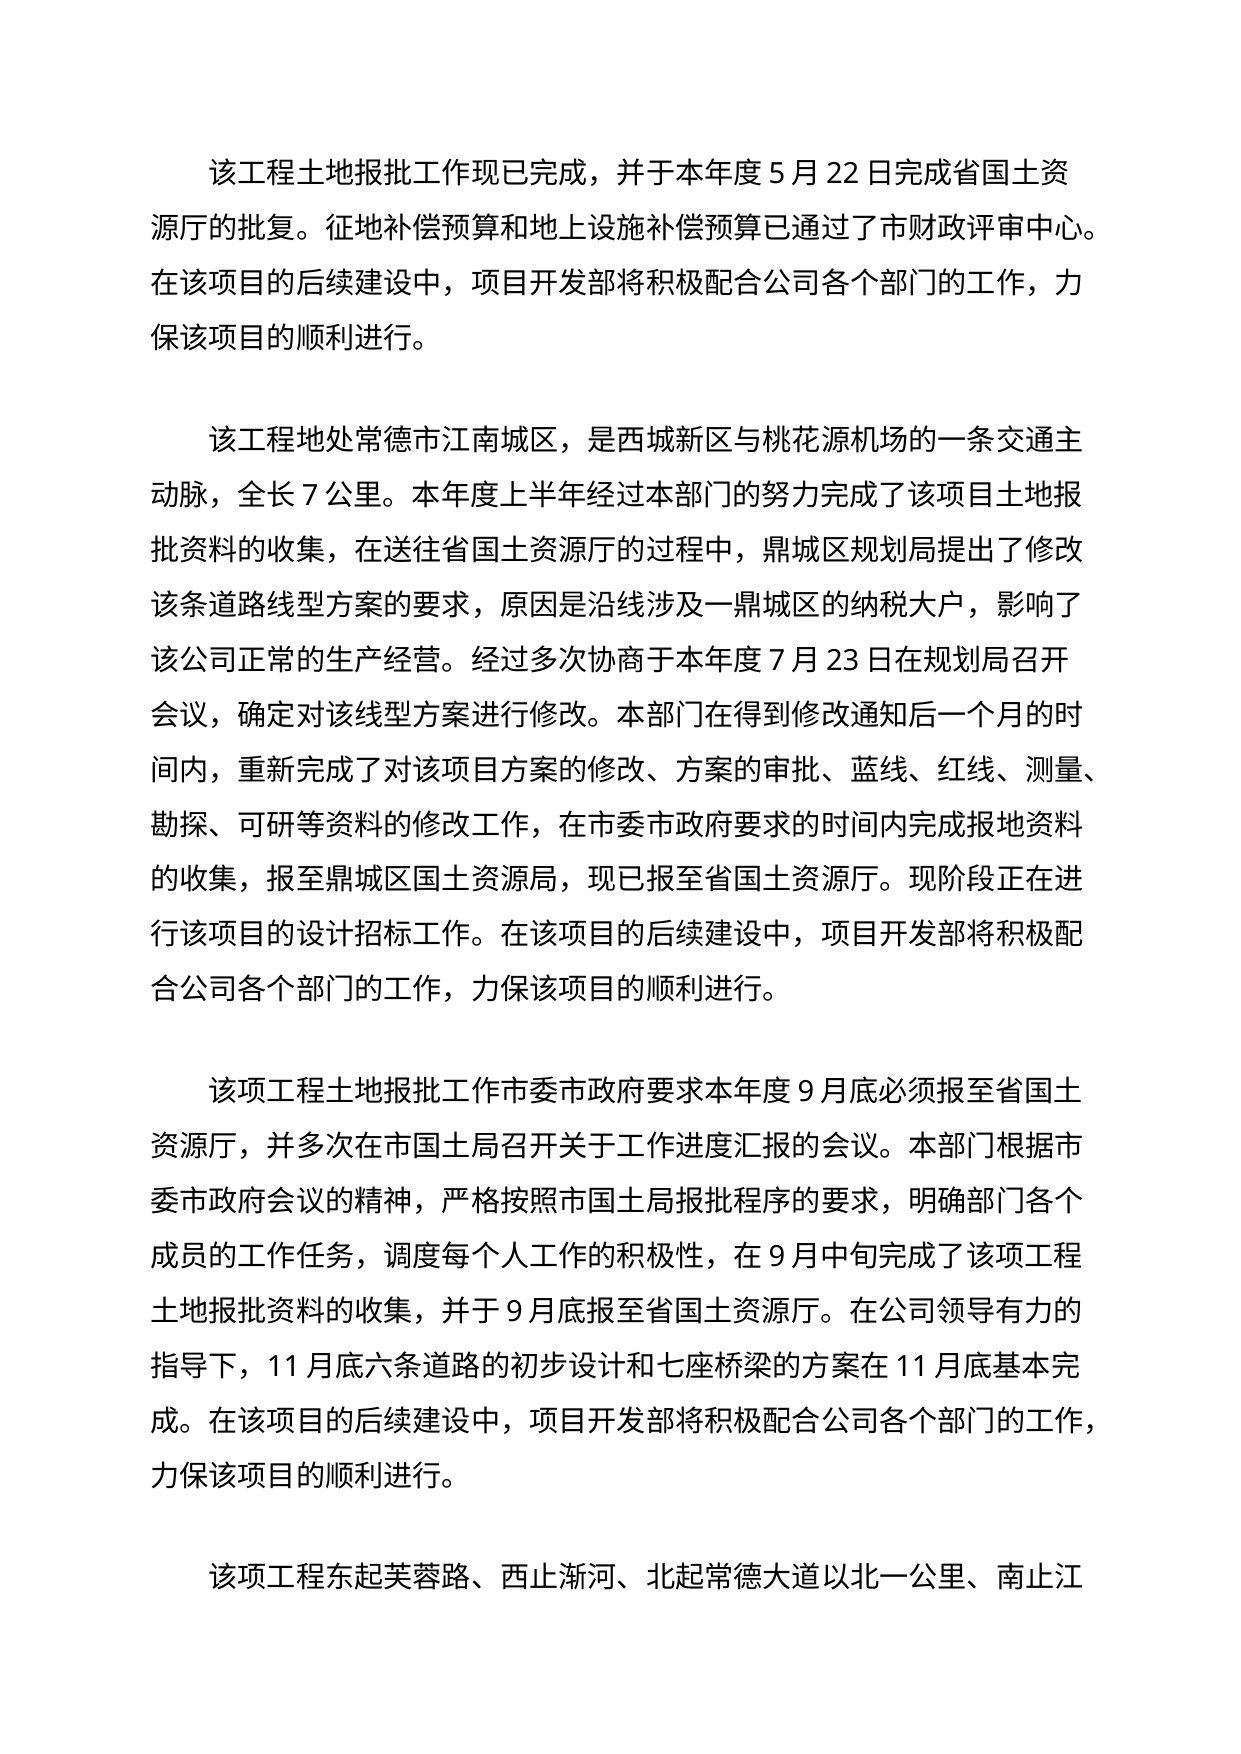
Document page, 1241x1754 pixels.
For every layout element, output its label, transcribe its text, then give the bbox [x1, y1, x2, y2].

text 该项工程土地报批工作市委市政府要求本年度9月底必须报至省国土资源厅，并多次在市国土局召开关于工作进度汇报的会议。本部门根据市委市政府会议的精神，严格按照市国土局报批程序的要求，明确部门各个成员的工作任务，调度每个人工作的积极性，在9月中旬完成了该项工程土地报批资料的收集，并于9月底报至省国土资源厅。在公司领导有力的指导下，11月底六条道路的初步设计和七座桥梁的方案在11月底基本完成。在该项目的后续建设中，项目开发部将积极配合公司各个部门的工作，力保该项目的顺利进行。 [150, 1067, 1090, 1494]
text 该工程地处常德市江南城区，是西城新区与桃花源机场的一条交通主动脉，全长7公里。本年度上半年经过本部门的努力完成了该项目土地报批资料的收集，在送往省国土资源厅的过程中，鼎城区规划局提出了修改该条道路线型方案的要求，原因是沿线涉及一鼎城区的纳税大户，影响了该公司正常的生产经营。经过多次协商于本年度7月23日在规划局召开会议，确定对该线型方案进行修改。本部门在得到修改通知后一个月的时间内，重新完成了对该项目方案的修改、方案的审批、蓝线、红线、测量、勘探、可研等资料的修改工作，在市委市政府要求的时间内完成报地资料的收集，报至鼎城区国土资源局，现已报至省国土资源厅。现阶段正在进行该项目的设计招标工作。在该项目的后续建设中，项目开发部将积极配合公司各个部门的工作，力保该项目的顺利进行。 [150, 417, 1090, 1008]
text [150, 1554, 1090, 1596]
text 该工程土地报批工作现已完成，并于本年度5月22日完成省国土资源厅的批复。征地补偿预算和地上设施补偿预算已通过了市财政评审中心。在该项目的后续建设中，项目开发部将积极配合公司各个部门的工作，力保该项目的顺利进行。 [150, 150, 1090, 357]
